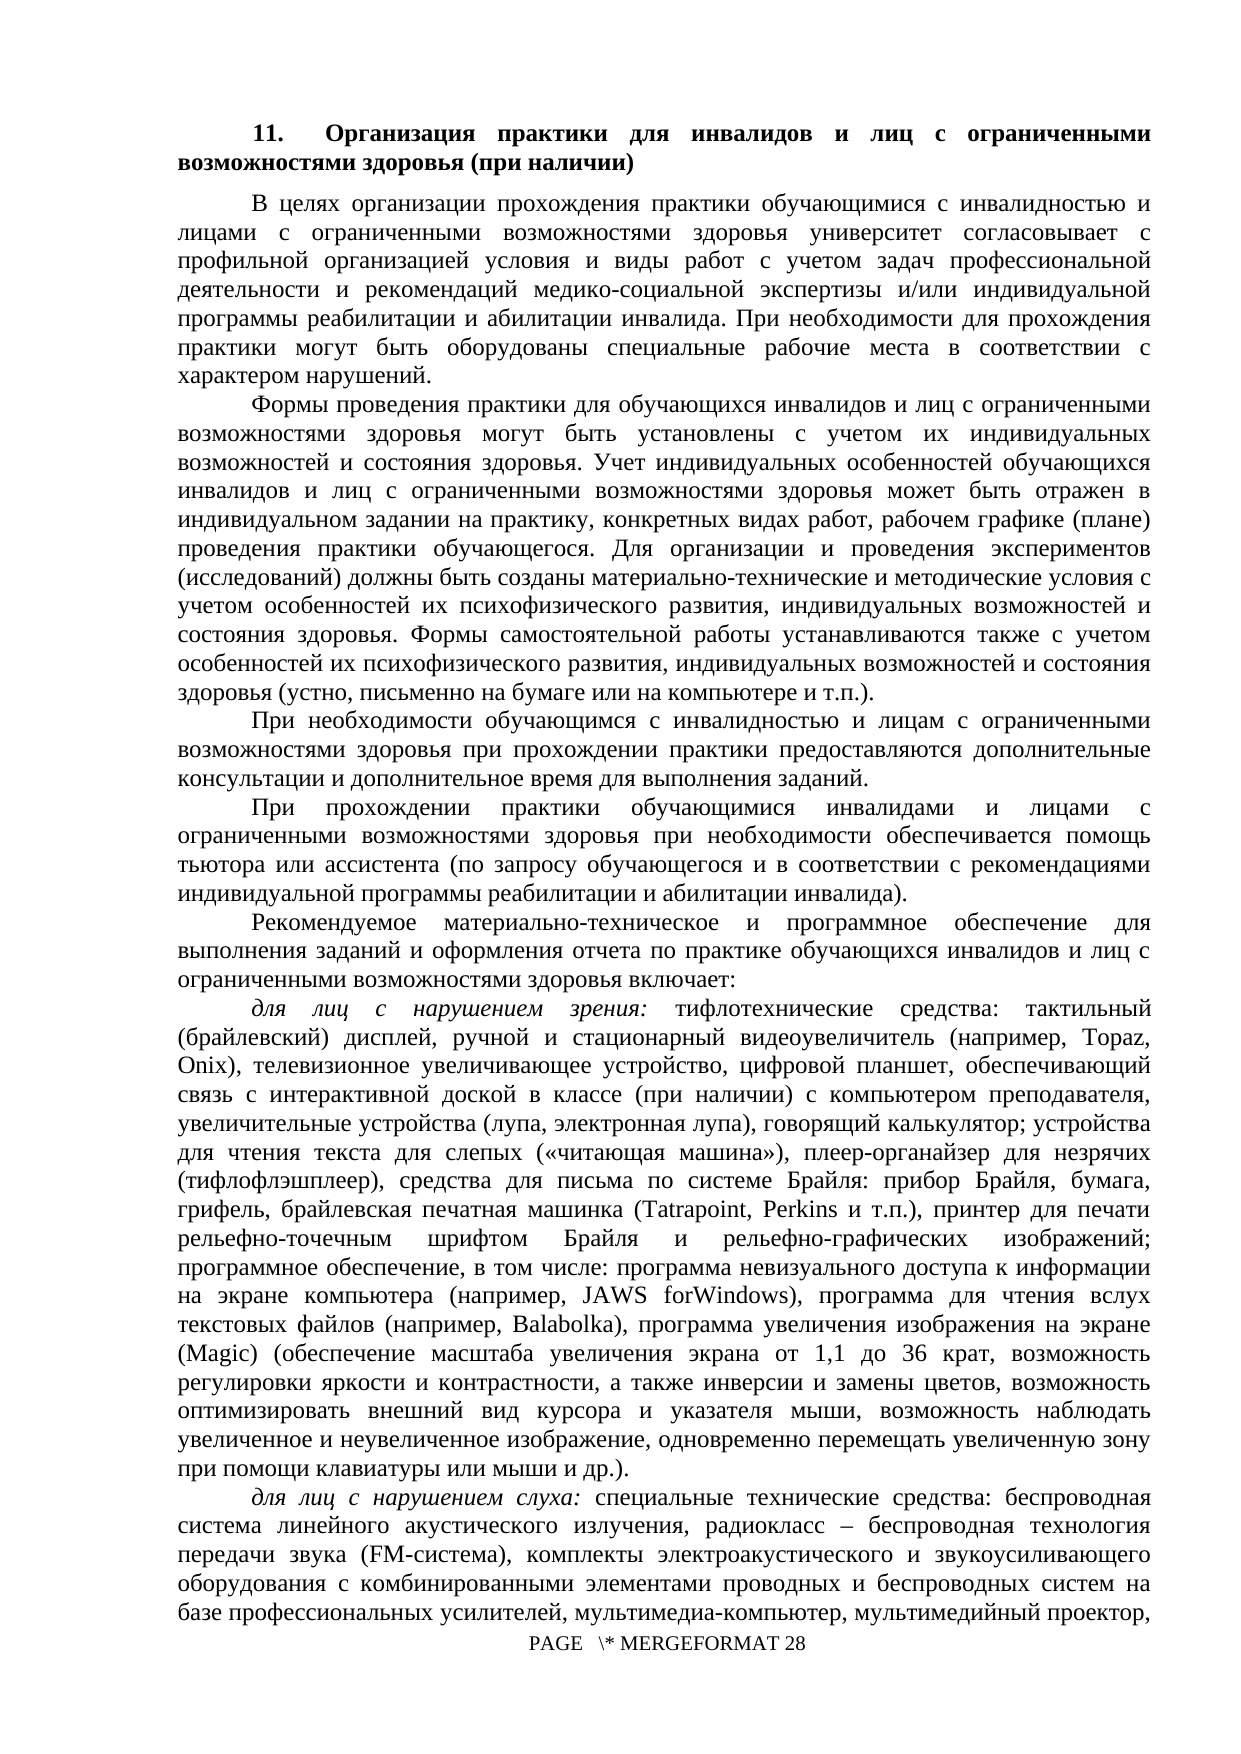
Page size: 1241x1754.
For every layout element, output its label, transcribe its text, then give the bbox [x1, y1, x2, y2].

text В целях организации прохождения практики обучающимися с инвалидностью и лицами с ограниченными возможностями здоровья университет согласовывает с профильной организацией условия и виды работ с учетом задач профессиональной деятельности и рекомендаций медико-социальной экспертизы и/или индивидуальной программы реабилитации и абилитации инвалида. При необходимости для прохождения практики могут быть оборудованы специальные рабочие места в соответствии с характером нарушений. [177, 188, 1152, 389]
text для лиц с нарушением зрения: тифлотехнические средства: тактильный (брайлевский) дисплей, ручной и стационарный видеоувеличитель (например, Topaz, Onix), телевизионное увеличивающее устройство, цифровой планшет, обеспечивающий связь с интерактивной доской в классе (при наличии) с компьютером преподавателя, увеличительные устройства (лупа, электронная лупа), говорящий калькулятор; устройства для чтения текста для слепых («читающая машина»), плеер-органайзер для незрячих (тифлофлэшплеер), средства для письма по системе Брайля: прибор Брайля, бумага, грифель, брайлевская печатная машинка (Tatrapoint, Perkins и т.п.), принтер для печати рельефно-точечным шрифтом Брайля и рельефно-графических изображений; программное обеспечение, в том числе: программа невизуального доступа к информации на экране компьютера (например, JAWS forWindows), программа для чтения вслух текстовых файлов (например, Balabolka), программа увеличения изображения на экране (Magic) (обеспечение масштаба увеличения экрана от 1,1 до 36 крат, возможность регулировки яркости и контрастности, а также инверсии и замены цветов, возможность оптимизировать внешний вид курсора и указателя мыши, возможность наблюдать увеличенное и неувеличенное изображение, одновременно перемещать увеличенную зону при помощи клавиатуры или мыши и др.). [177, 993, 1152, 1482]
text При необходимости обучающимся с инвалидностью и лицам с ограниченными возможностями здоровья при прохождении практики предоставляются дополнительные консультации и дополнительное время для выполнения заданий. [177, 706, 1152, 792]
text При прохождении практики обучающимися инвалидами и лицами с ограниченными возможностями здоровья при необходимости обеспечивается помощь тьютора или ассистента (по запросу обучающегося и в соответствии с рекомендациями индивидуальной программы реабилитации и абилитации инвалида). [177, 792, 1152, 907]
text Формы проведения практики для обучающихся инвалидов и лиц с ограниченными возможностями здоровья могут быть установлены с учетом их индивидуальных возможностей и состояния здоровья. Учет индивидуальных особенностей обучающихся инвалидов и лиц с ограниченными возможностями здоровья может быть отражен в индивидуальном задании на практику, конкретных видах работ, рабочем графике (плане) проведения практики обучающегося. Для организации и проведения экспериментов (исследований) должны быть созданы материально-технические и методические условия с учетом особенностей их психофизического развития, индивидуальных возможностей и состояния здоровья. Формы самостоятельной работы устанавливаются также с учетом особенностей их психофизического развития, индивидуальных возможностей и состояния здоровья (устно, письменно на бумаге или на компьютере и т.п.). [177, 389, 1152, 706]
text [177, 1482, 1152, 1626]
subtitle Организация практики для инвалидов и лиц с ограниченными возможностями здоровья (при наличии) [177, 118, 1152, 176]
text Рекомендуемое материально-техническое и программное обеспечение для выполнения заданий и оформления отчета по практике обучающихся инвалидов и лиц с ограниченными возможностями здоровья включает: [177, 907, 1152, 993]
